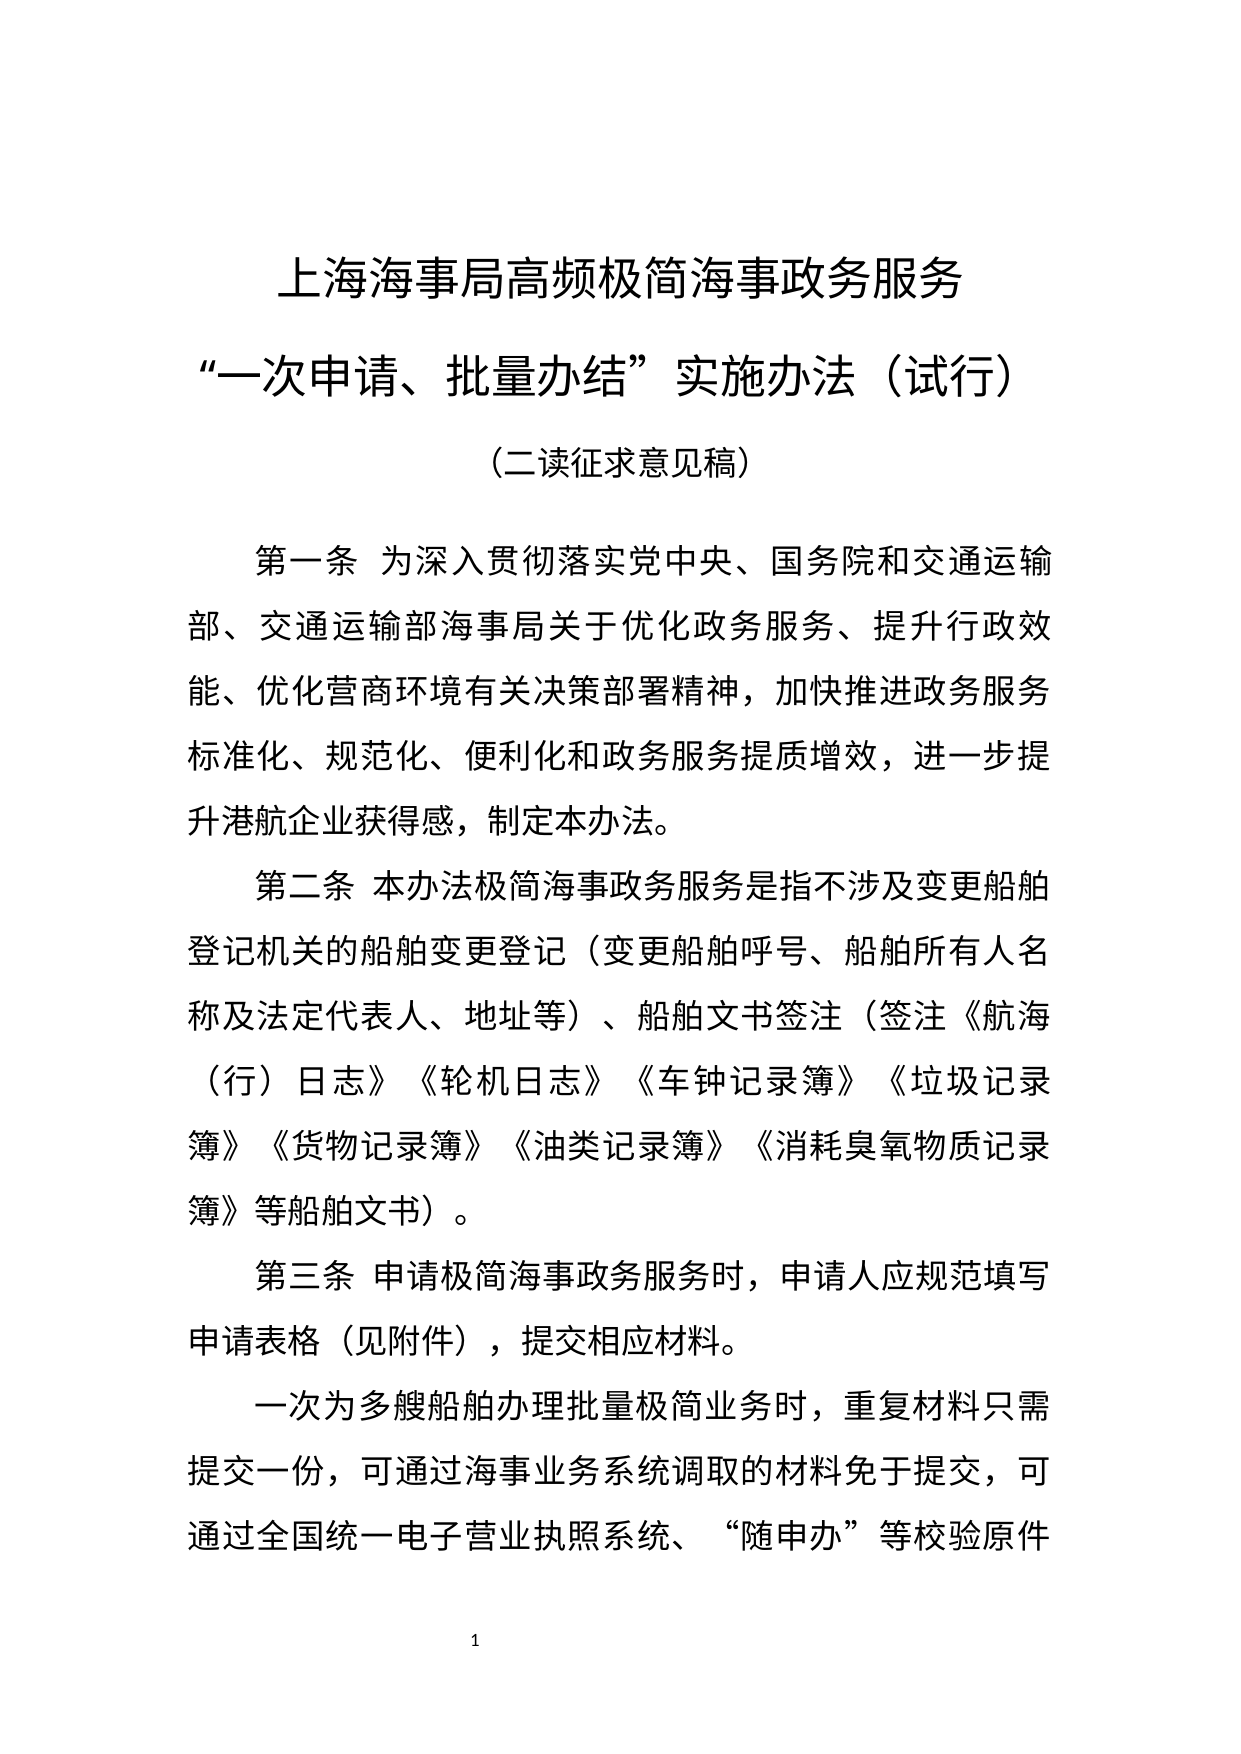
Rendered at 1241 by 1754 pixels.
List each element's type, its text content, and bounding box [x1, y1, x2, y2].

text 第三条 申请极简海事政务服务时，申请人应规范填写申请表格（见附件），提交相应材料。 [187, 1241, 1053, 1371]
text （二读征求意见稿） [187, 429, 1053, 494]
text 第一条 为深入贯彻落实党中央、国务院和交通运输部、交通运输部海事局关于优化政务服务、提升行政效能、优化营商环境有关决策部署精神，加快推进政务服务标准化、规范化、便利化和政务服务提质增效，进一步提升港航企业获得感，制定本办法。 [187, 526, 1053, 851]
text 第二条 本办法极简海事政务服务是指不涉及变更船舶登记机关的船舶变更登记（变更船舶呼号、船舶所有人名称及法定代表人、地址等）、船舶文书签注（签注《航海（行）日志》《轮机日志》《车钟记录簿》《垃圾记录簿》《货物记录簿》《油类记录簿》《消耗臭氧物质记录簿》等船舶文书）。 [187, 851, 1053, 1241]
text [187, 1371, 1053, 1566]
text 上海海事局高频极简海事政务服务 “一次申请、批量办结”实施办法（试行） [187, 227, 1053, 422]
